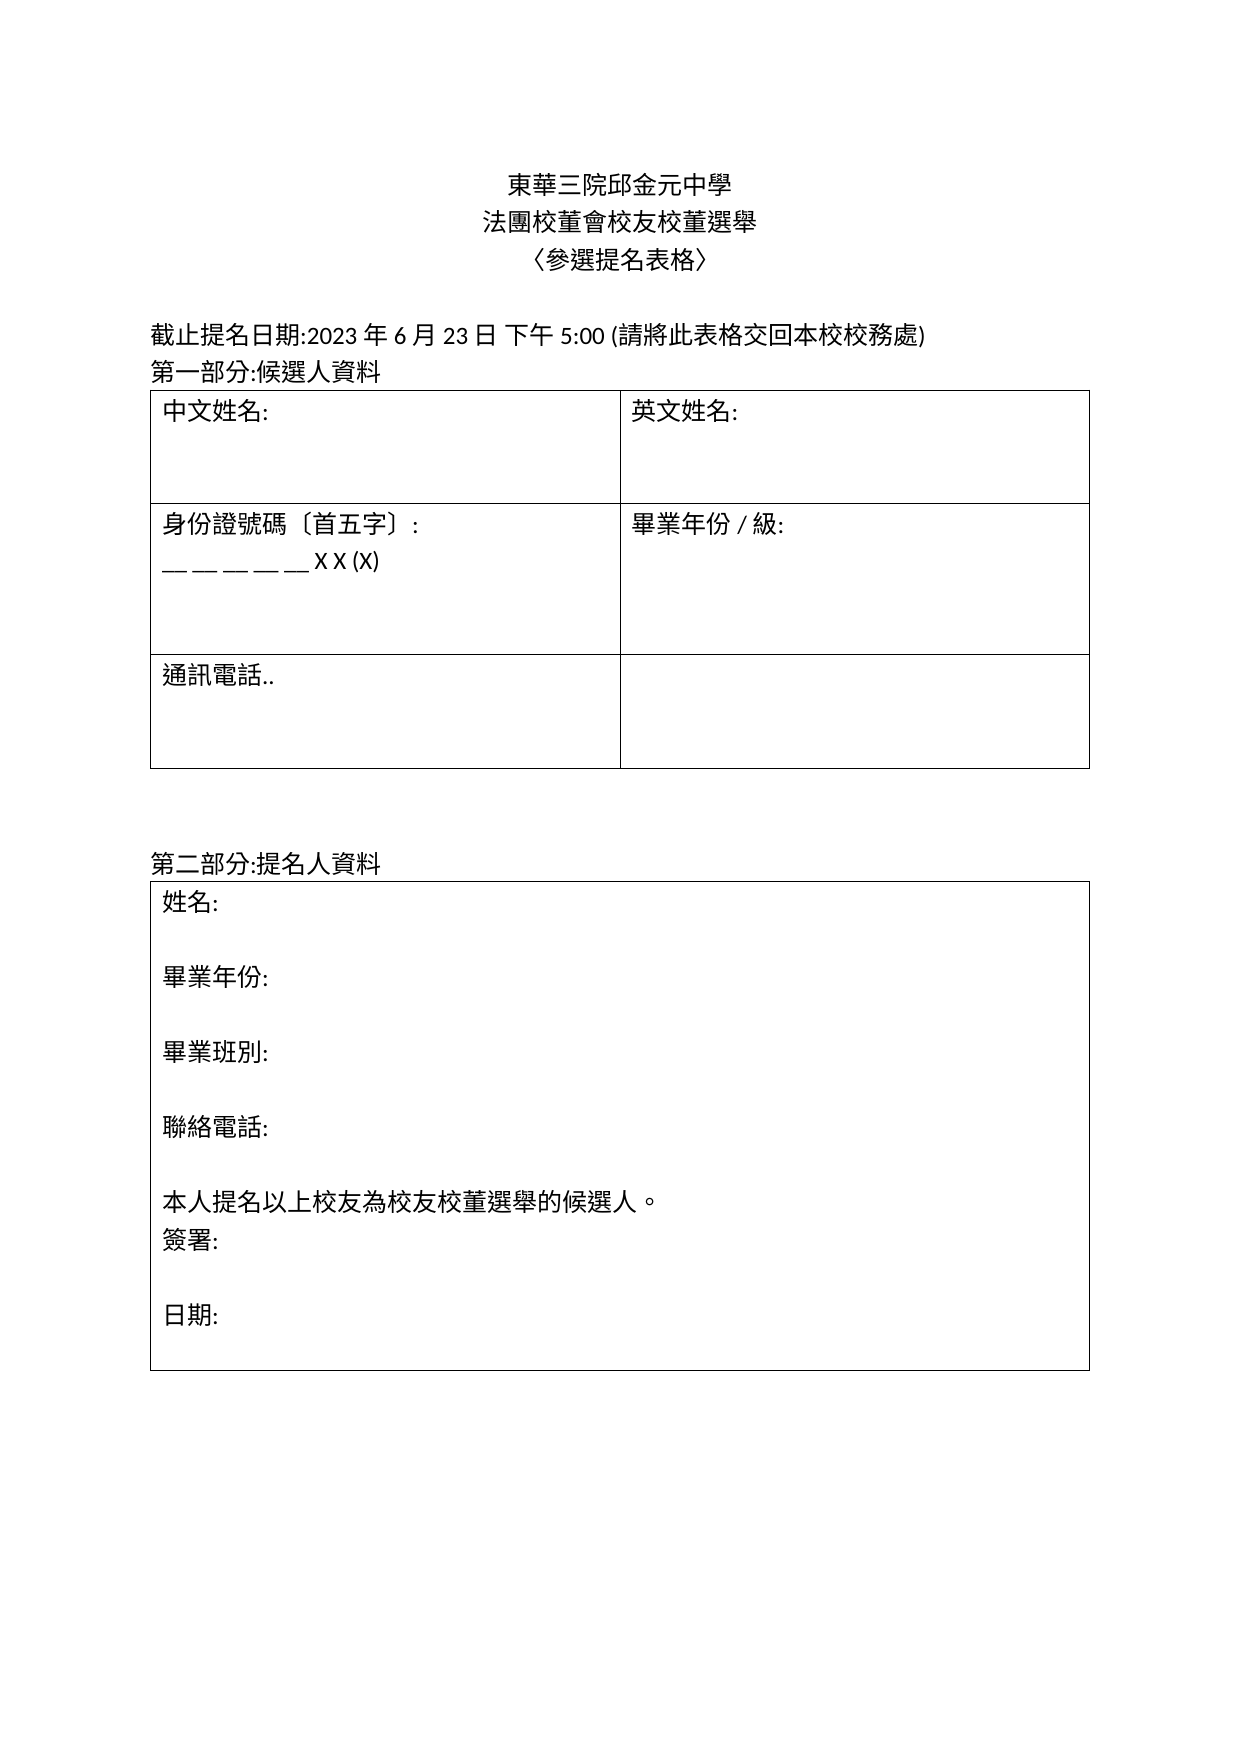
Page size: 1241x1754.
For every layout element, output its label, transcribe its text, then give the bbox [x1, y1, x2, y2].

table_cell 畢業年份 / 級: [621, 504, 1089, 654]
table_cell 通訊電話.. [151, 655, 620, 768]
text 法團校董會校友校董選舉 [150, 202, 1090, 239]
table_header 姓名: 畢業年份: 畢業班別: 聯絡電話: 本人提名以上校友為校友校董選舉的候選人。 簽署: 日期: [151, 882, 1089, 1370]
text 截止提名日期:2023 年 6 月 23 日 下午 5:00 (請將此表格交回本校校務處) [150, 314, 1090, 352]
text 第一部分:候選人資料 [150, 352, 1090, 389]
table_header 英文姓名: [621, 391, 1089, 503]
text 〈參選提名表格〉 [150, 239, 1090, 277]
table_cell 身份證號碼〔首五字〕: __ __ __ __ __ X X (X) [151, 504, 620, 654]
table_cell [621, 655, 1089, 768]
text 第二部分:提名人資料 [150, 844, 1090, 881]
table_header 中文姓名: [151, 391, 620, 503]
text 東華三院邱金元中學 [150, 164, 1090, 202]
